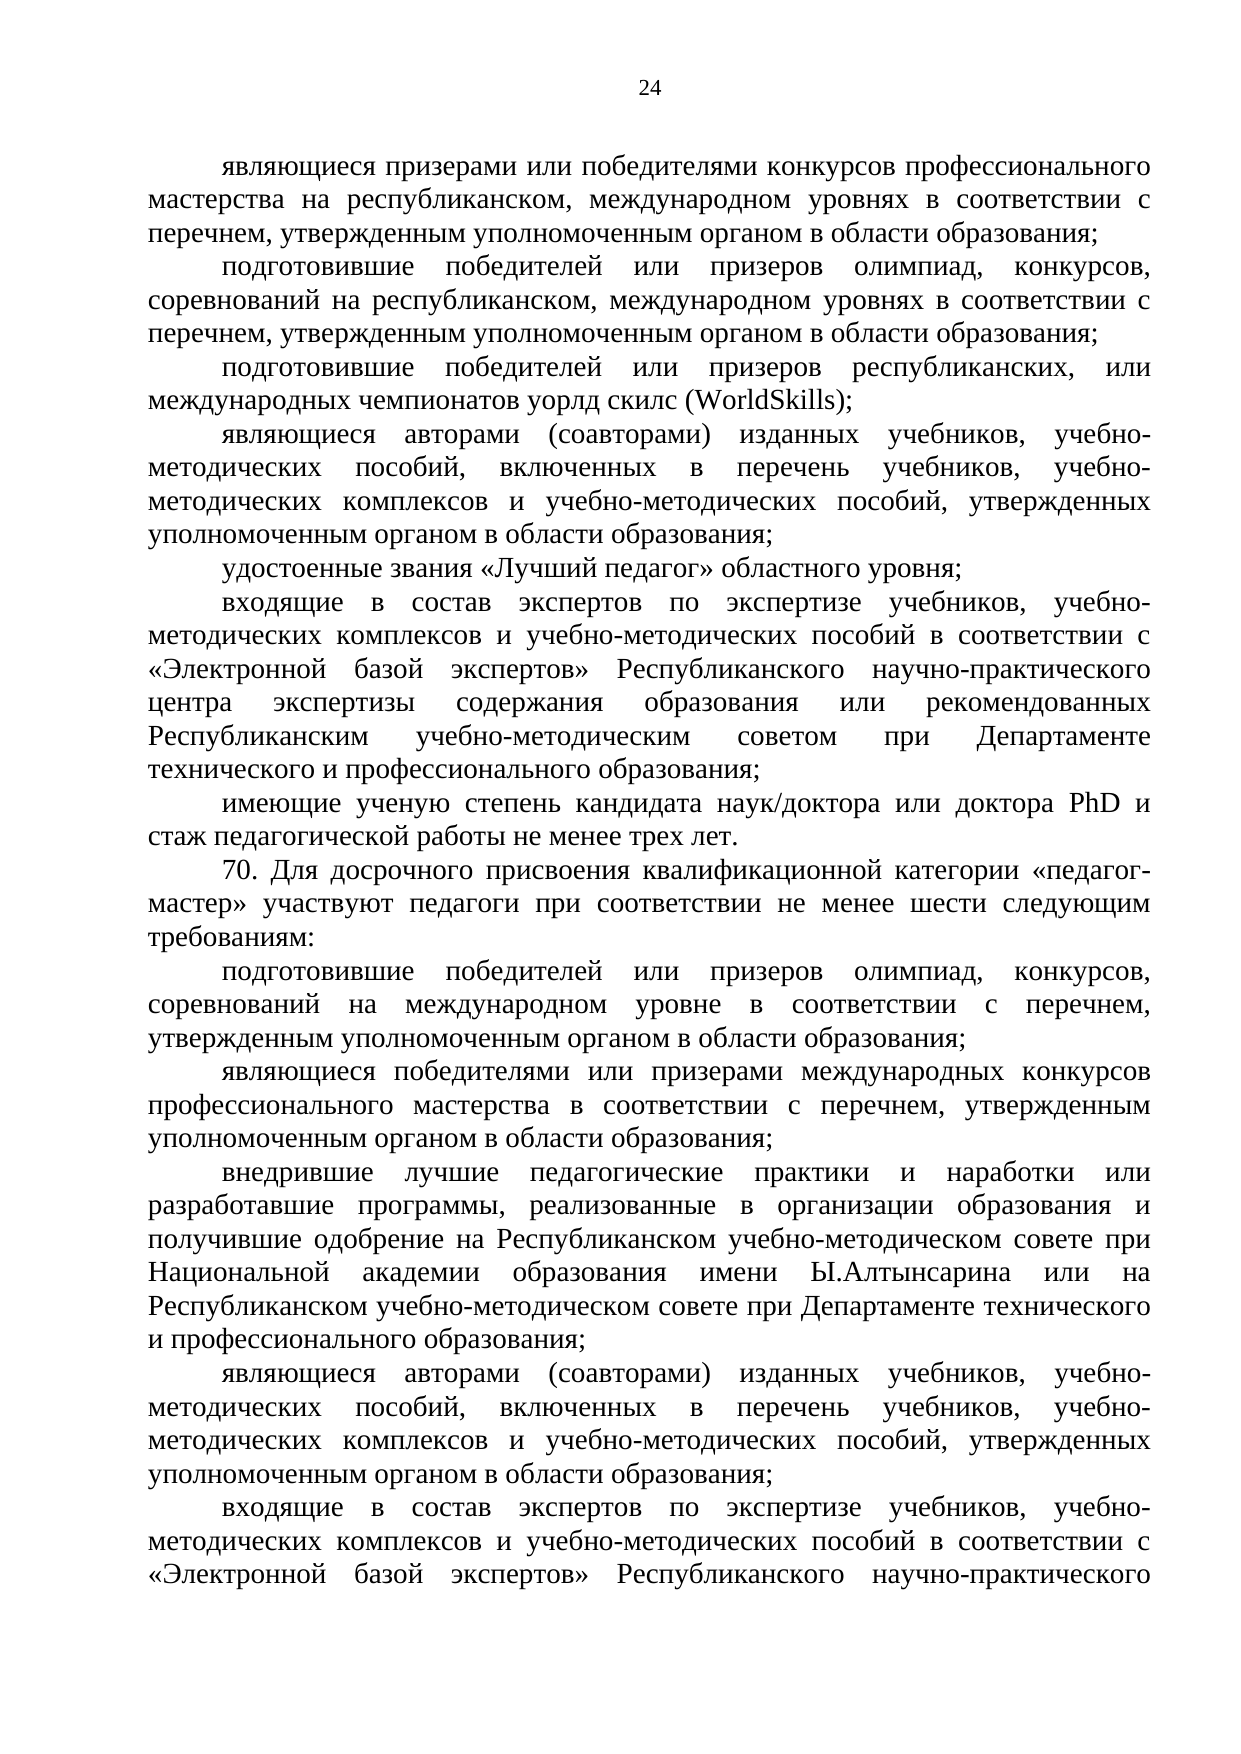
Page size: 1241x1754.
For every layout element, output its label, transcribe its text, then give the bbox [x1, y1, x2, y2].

text являющиеся авторами (соавторами) изданных учебников, учебно-методических пособий, включенных в перечень учебников, учебно-методических комплексов и учебно-методических пособий, утвержденных уполномоченным органом в области образования; [148, 1355, 1152, 1489]
text являющиеся авторами (соавторами) изданных учебников, учебно-методических пособий, включенных в перечень учебников, учебно-методических комплексов и учебно-методических пособий, утвержденных уполномоченным органом в области образования; [148, 416, 1152, 550]
text подготовившие победителей или призеров республиканских, или международных чемпионатов уорлд скилс (WorldSkills); [148, 349, 1152, 416]
text являющиеся призерами или победителями конкурсов профессионального мастерства на республиканском, международном уровнях в соответствии с перечнем, утвержденным уполномоченным органом в области образования; [148, 148, 1152, 248]
text являющиеся победителями или призерами международных конкурсов профессионального мастерства в соответствии с перечнем, утвержденным уполномоченным органом в области образования; [148, 1053, 1152, 1154]
text подготовившие победителей или призеров олимпиад, конкурсов, соревнований на международном уровне в соответствии с перечнем, утвержденным уполномоченным органом в области образования; [148, 953, 1152, 1053]
text внедрившие лучшие педагогические практики и наработки или разработавшие программы, реализованные в организации образования и получившие одобрение на Республиканском учебно-методическом совете при Национальной академии образования имени Ы.Алтынсарина или на Республиканском учебно-методическом совете при Департаменте технического и профессионального образования; [148, 1154, 1152, 1355]
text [148, 1489, 1152, 1590]
text имеющие ученую степень кандидата наук/доктора или доктора PhD и стаж педагогической работы не менее трех лет. [148, 785, 1152, 852]
text удостоенные звания «Лучший педагог» областного уровня; [148, 550, 1152, 584]
text 70. Для досрочного присвоения квалификационной категории «педагог-мастер» участвуют педагоги при соответствии не менее шести следующим требованиям: [148, 852, 1152, 953]
text подготовившие победителей или призеров олимпиад, конкурсов, соревнований на республиканском, международном уровнях в соответствии с перечнем, утвержденным уполномоченным органом в области образования; [148, 248, 1152, 349]
